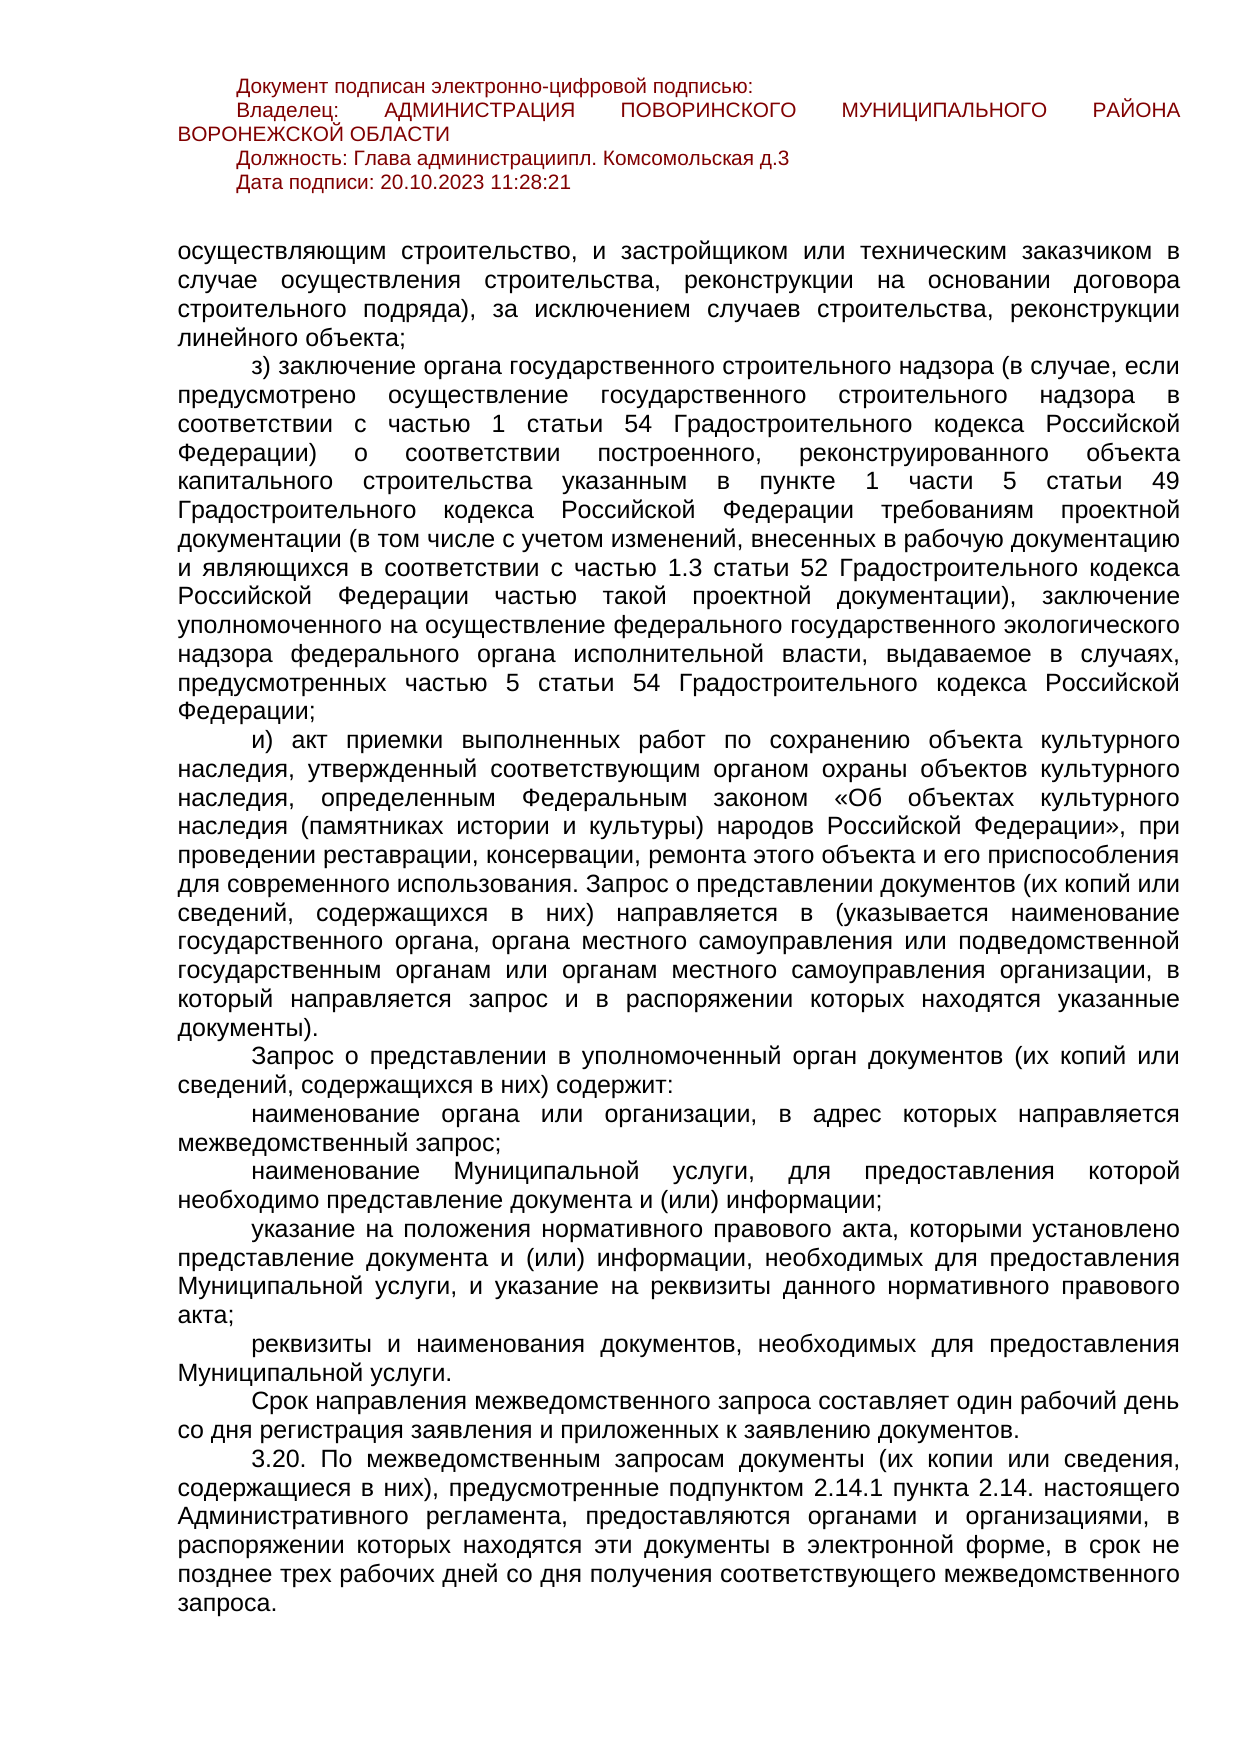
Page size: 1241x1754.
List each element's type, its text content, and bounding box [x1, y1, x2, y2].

text з) заключение органа государственного строительного надзора (в случае, если предусмотрено осуществление государственного строительного надзора в соответствии с частью 1 статьи 54 Градостроительного кодекса Российской Федерации) о соответствии построенного, реконструированного объекта капитального строительства указанным в пункте 1 части 5 статьи 49 Градостроительного кодекса Российской Федерации требованиям проектной документации (в том числе с учетом изменений, внесенных в рабочую документацию и являющихся в соответствии с частью 1.3 статьи 52 Градостроительного кодекса Российской Федерации частью такой проектной документации), заключение уполномоченного на осуществление федерального государственного экологического надзора федерального органа исполнительной власти, выдаваемое в случаях, предусмотренных частью 5 статьи 54 Градостроительного кодекса Российской Федерации; [177, 351, 1181, 725]
text 3.20. По межведомственным запросам документы (их копии или сведения, содержащиеся в них), предусмотренные подпунктом 2.14.1 пункта 2.14. настоящего Административного регламента, предоставляются органами и организациями, в распоряжении которых находятся эти документы в электронной форме, в срок не позднее трех рабочих дней со дня получения соответствующего межведомственного запроса. [177, 1444, 1181, 1616]
text наименование органа или организации, в адрес которых направляется межведомственный запрос; [177, 1099, 1181, 1156]
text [177, 236, 1181, 351]
text Запрос о представлении в уполномоченный орган документов (их копий или сведений, содержащихся в них) содержит: [177, 1041, 1181, 1099]
text указание на положения нормативного правового акта, которыми установлено представление документа и (или) информации, необходимых для предоставления Муниципальной услуги, и указание на реквизиты данного нормативного правового акта; [177, 1214, 1181, 1329]
text реквизиты и наименования документов, необходимых для предоставления Муниципальной услуги. [177, 1329, 1181, 1386]
text Срок направления межведомственного запроса составляет один рабочий день со дня регистрация заявления и приложенных к заявлению документов. [177, 1386, 1181, 1444]
text наименование Муниципальной услуги, для предоставления которой необходимо представление документа и (или) информации; [177, 1156, 1181, 1214]
text и) акт приемки выполненных работ по сохранению объекта культурного наследия, утвержденный соответствующим органом охраны объектов культурного наследия, определенным Федеральным законом «Об объектах культурного наследия (памятниках истории и культуры) народов Российской Федерации», при проведении реставрации, консервации, ремонта этого объекта и его приспособления для современного использования. Запрос о представлении документов (их копий или сведений, содержащихся в них) направляется в (указывается наименование государственного органа, органа местного самоуправления или подведомственной государственным органам или органам местного самоуправления организации, в который направляется запрос и в распоряжении которых находятся указанные документы). [177, 725, 1181, 1041]
